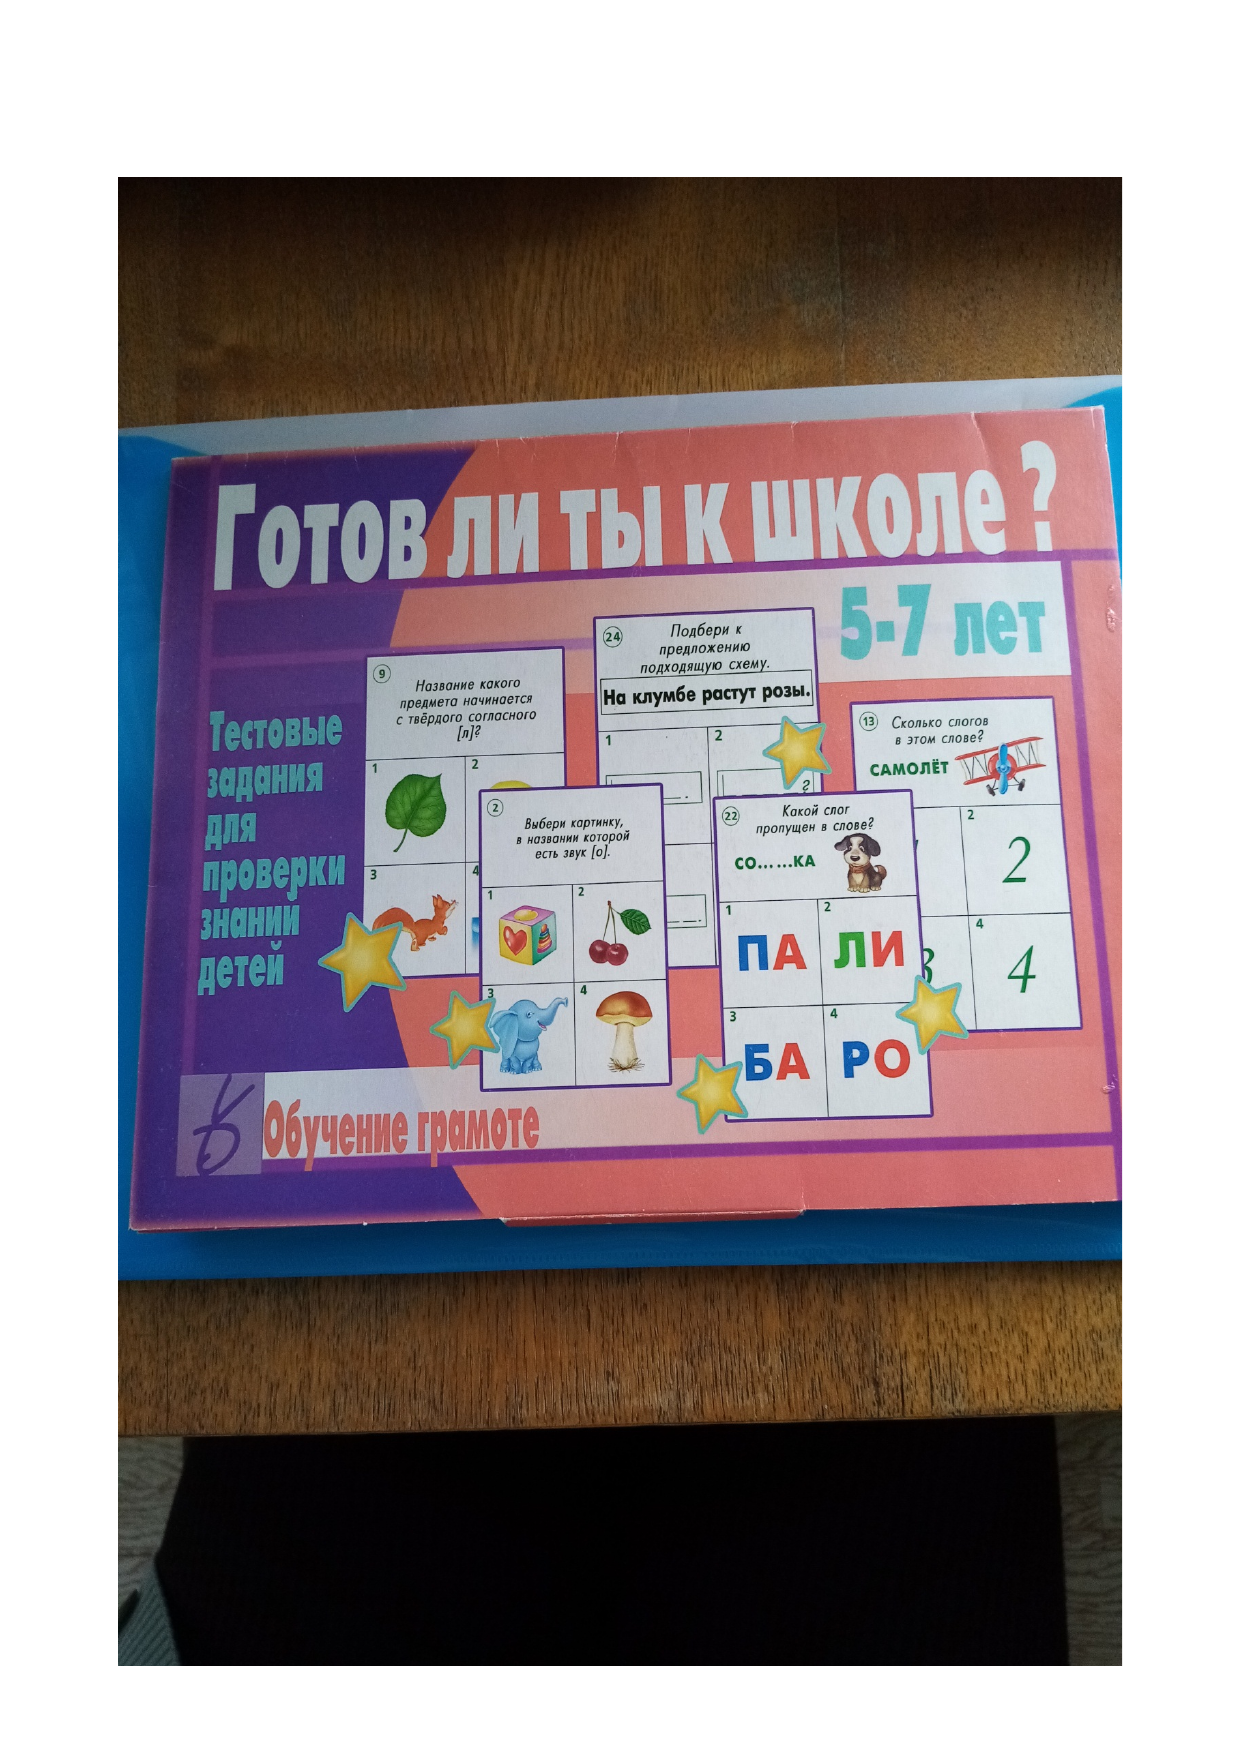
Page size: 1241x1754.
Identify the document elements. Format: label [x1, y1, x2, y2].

picture [118, 177, 1123, 1666]
